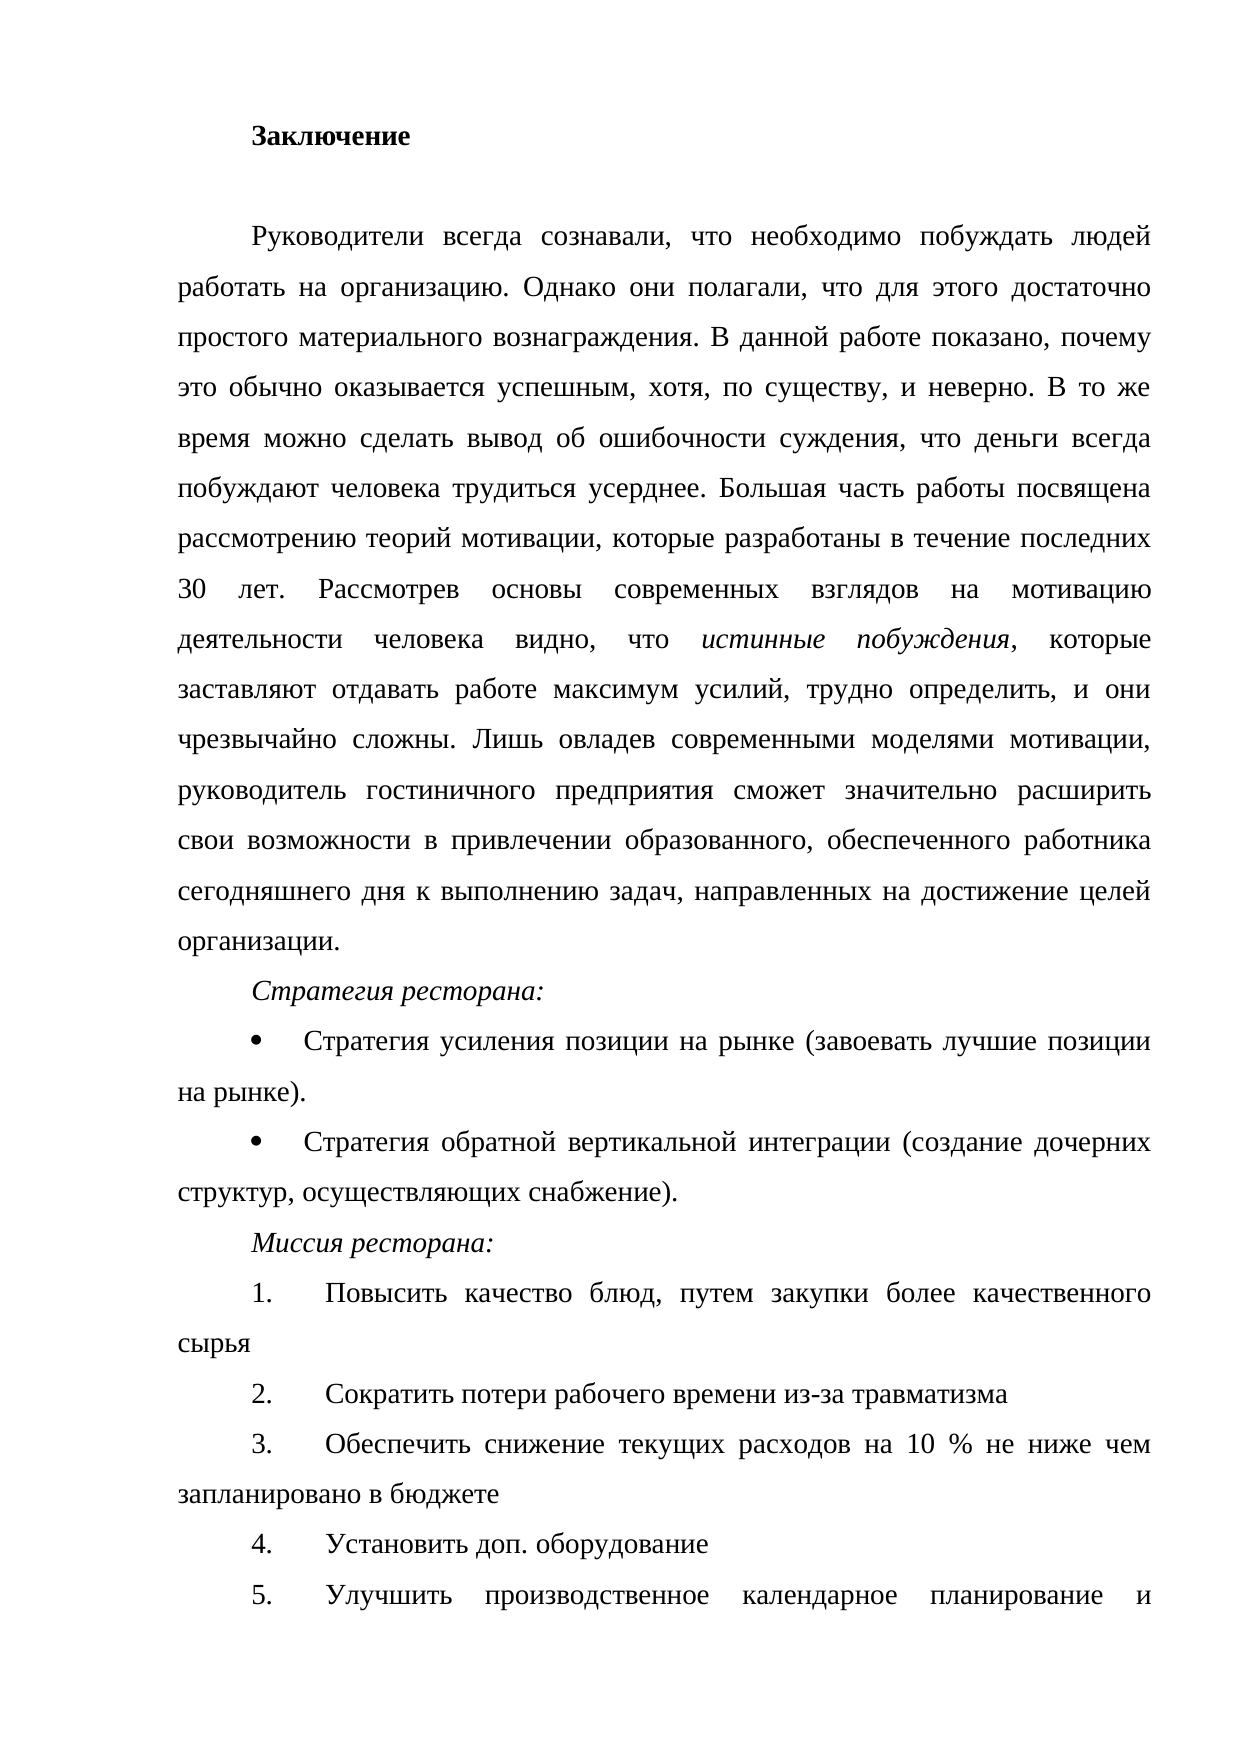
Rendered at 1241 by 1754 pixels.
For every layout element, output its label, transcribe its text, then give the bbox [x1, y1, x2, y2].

list Повысить качество блюд, путем закупки более качественного сырья [177, 1275, 1152, 1359]
text Руководители всегда сознавали, что необходимо побуждать людей работать на организацию. Однако они полагали, что для этого достаточно простого материального вознаграждения. В данной работе показано, почему это обычно оказывается успешным, хотя, по существу, и неверно. В то же время можно сделать вывод об ошибочности суждения, что деньги всегда побуждают человека трудиться усерднее. Большая часть работы посвящена рассмотрению теорий мотивации, которые разработаны в течение последних 30 лет. Рассмотрев основы современных взглядов на мотивацию деятельности человека видно, что истинные побуждения, которые заставляют отдавать работе максимум усилий, трудно определить, и они чрезвычайно сложны. Лишь овладев современными моделями мотивации, руководитель гостиничного предприятия сможет значительно расширить свои возможности в привлечении образованного, обеспеченного работника сегодняшнего дня к выполнению задач, направленных на достижение целей организации. [177, 219, 1152, 957]
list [177, 1577, 1152, 1611]
subtitle Заключение [177, 118, 1152, 152]
list Сократить потери рабочего времени из-за травматизма [177, 1376, 1152, 1409]
list Установить доп. оборудование [177, 1527, 1152, 1560]
list Обеспечить снижение текущих расходов на 10 % не ниже чем запланировано в бюджете [177, 1426, 1152, 1510]
text Стратегия ресторана: [177, 973, 1152, 1007]
list Стратегия обратной вертикальной интеграции (создание дочерних структур, осуществляющих снабжение). [177, 1124, 1152, 1208]
list Стратегия усиления позиции на рынке (завоевать лучшие позиции на рынке). [177, 1024, 1152, 1108]
text Миссия ресторана: [177, 1225, 1152, 1258]
